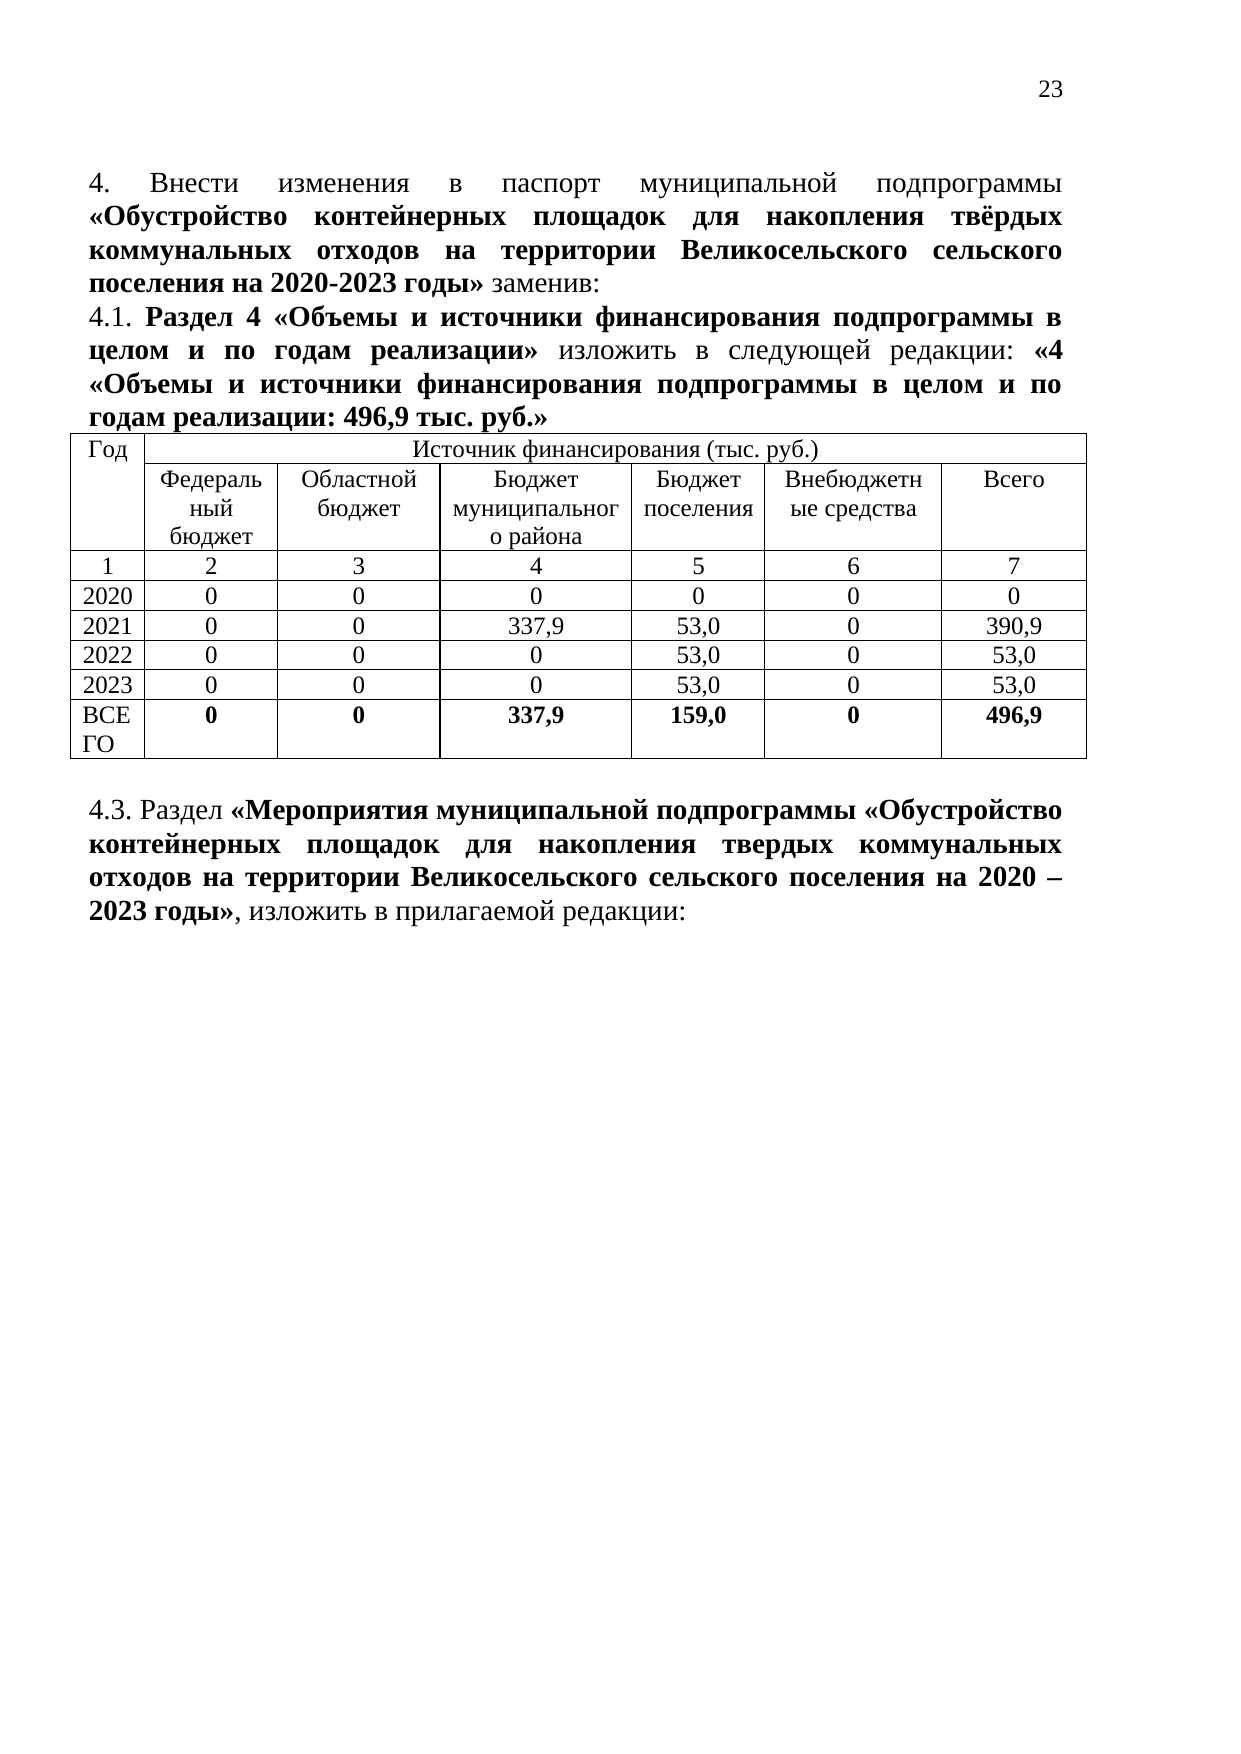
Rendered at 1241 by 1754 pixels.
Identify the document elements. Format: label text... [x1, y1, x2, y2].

table_cell 0 [441, 641, 631, 669]
table_cell Всего [942, 464, 1086, 550]
table_cell 0 [765, 611, 941, 639]
table_cell 2023 [71, 670, 144, 699]
table_cell 159,0 [632, 700, 764, 758]
table_cell 2 [145, 551, 277, 580]
table_cell 0 [278, 581, 439, 610]
table_cell 5 [632, 551, 764, 580]
table_cell Внебюджетные средства [765, 464, 941, 550]
table_cell 2021 [71, 611, 144, 639]
table_cell 0 [145, 700, 277, 758]
table_cell 0 [145, 670, 277, 699]
table_cell 0 [632, 581, 764, 610]
table_cell Бюджет муниципального района [441, 464, 631, 550]
table_cell 0 [145, 611, 277, 639]
table_cell Бюджет поселения [632, 464, 764, 550]
table_cell 337,9 [441, 611, 631, 639]
table_cell 0 [441, 670, 631, 699]
table_cell 0 [942, 581, 1086, 610]
table_cell 0 [441, 581, 631, 610]
table_cell Областной бюджет [278, 464, 439, 550]
table_header Источник финансирования (тыс. руб.) [145, 434, 1086, 463]
table_cell 53,0 [632, 670, 764, 699]
table_cell 7 [942, 551, 1086, 580]
table_cell 1 [71, 551, 144, 580]
table_cell 0 [145, 641, 277, 669]
table_cell 390,9 [942, 611, 1086, 639]
table_cell 0 [278, 611, 439, 639]
table_cell 337,9 [441, 700, 631, 758]
table_cell Федеральный бюджет [145, 464, 277, 550]
table_cell 0 [278, 641, 439, 669]
text 4.3. Раздел «Мероприятия муниципальной подпрограммы «Обустройство контейнерных площадок для накопления твердых коммунальных отходов на территории Великосельского сельского поселения на 2020 – 2023 годы», изложить в прилагаемой редакции: [88, 792, 1063, 926]
table_cell 53,0 [632, 611, 764, 639]
table_cell 53,0 [942, 670, 1086, 699]
table_cell 3 [278, 551, 439, 580]
text 4. Внести изменения в паспорт муниципальной подпрограммы «Обустройство контейнерных площадок для накопления твёрдых коммунальных отходов на территории Великосельского сельского поселения на 2020-2023 годы» заменив: [88, 165, 1063, 299]
table_cell 0 [145, 581, 277, 610]
text 4.1. Раздел 4 «Объемы и источники финансирования подпрограммы в целом и по годам реализации» изложить в следующей редакции: «4 «Объемы и источники финансирования подпрограммы в целом и по годам реализации: 496,9 тыс. руб.» [88, 299, 1063, 433]
table_cell 2022 [71, 641, 144, 669]
table_cell 0 [278, 700, 439, 758]
table_cell 0 [765, 641, 941, 669]
table_cell 496,9 [942, 700, 1086, 758]
table_cell 53,0 [632, 641, 764, 669]
table_cell 53,0 [942, 641, 1086, 669]
table_cell ВСЕГО [71, 700, 144, 758]
table_cell 0 [765, 670, 941, 699]
table_cell 6 [765, 551, 941, 580]
table_cell 0 [765, 700, 941, 758]
table_header Год [71, 434, 144, 550]
table_cell 0 [765, 581, 941, 610]
table_cell 2020 [71, 581, 144, 610]
table_cell 4 [441, 551, 631, 580]
table_cell 0 [278, 670, 439, 699]
